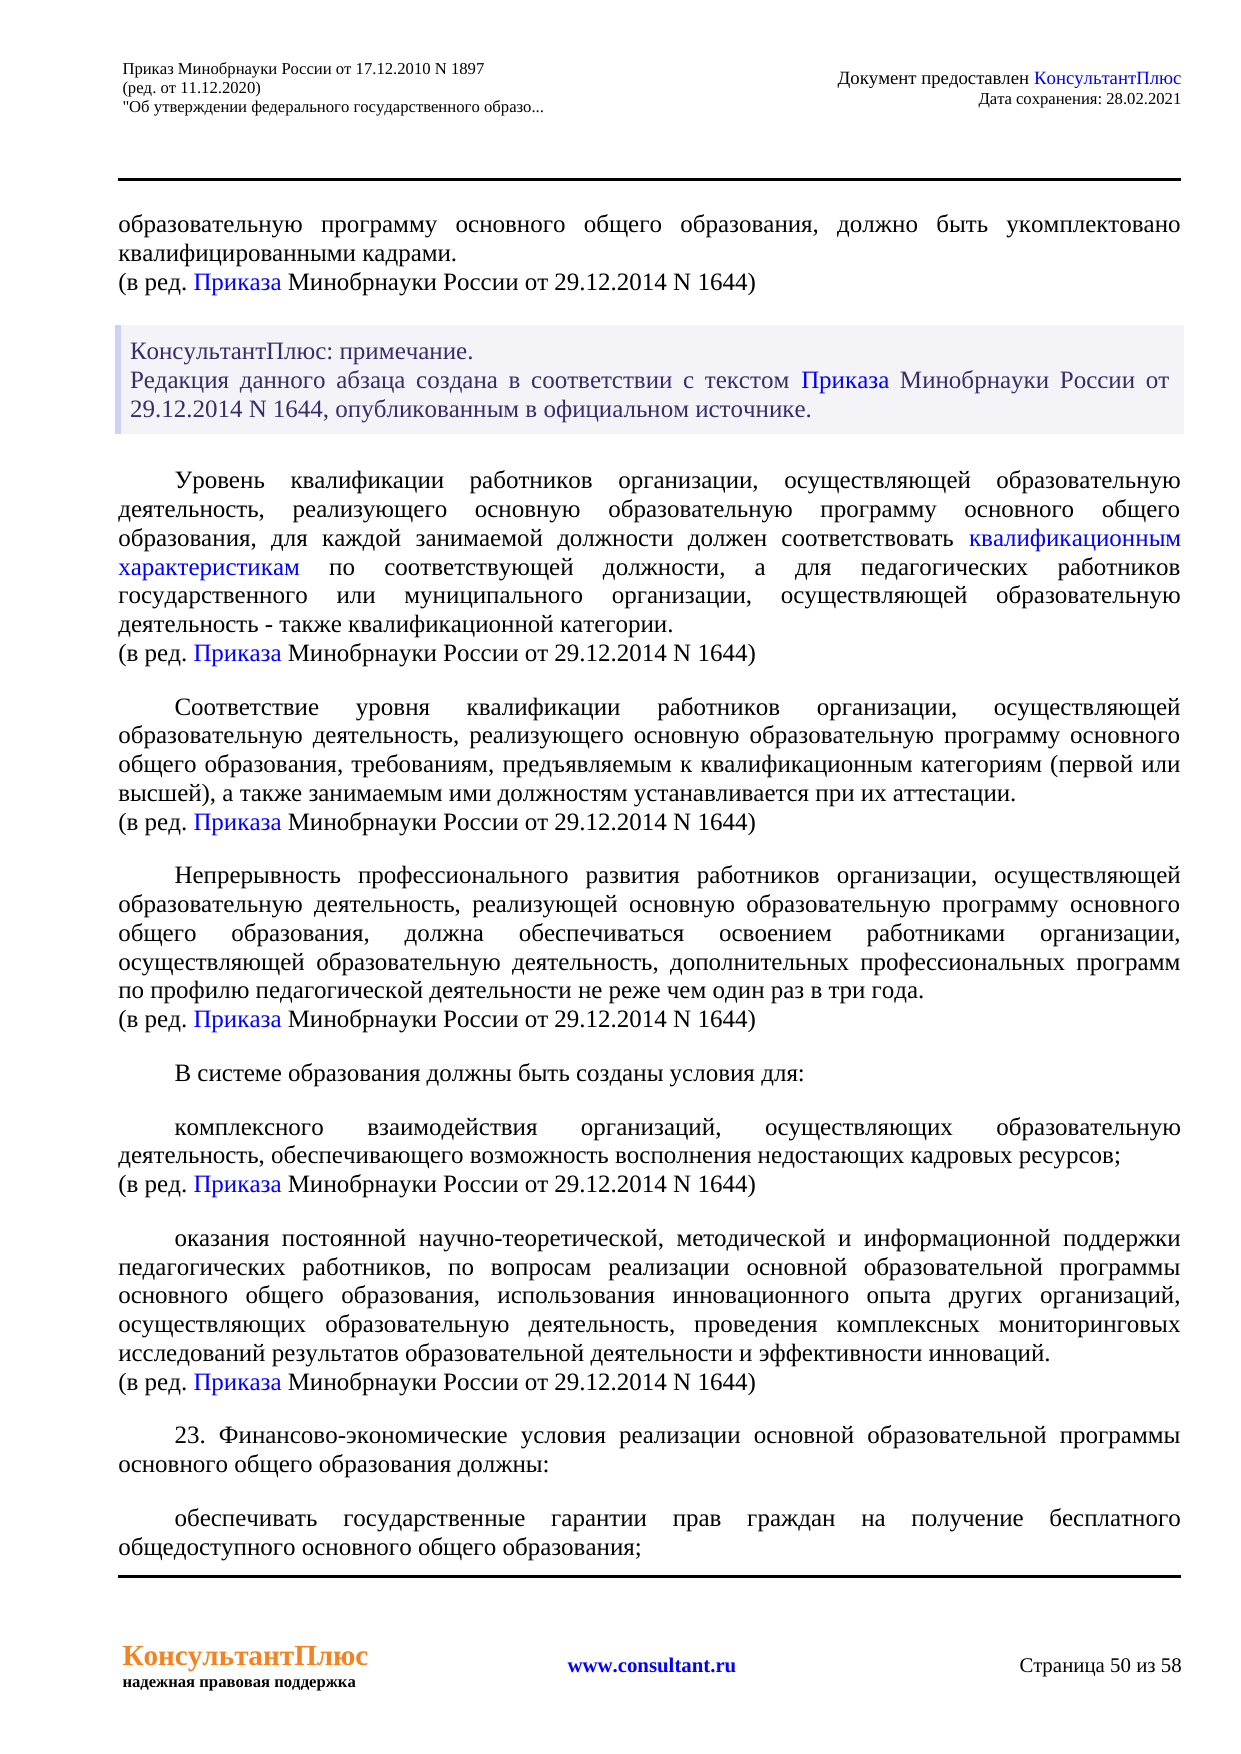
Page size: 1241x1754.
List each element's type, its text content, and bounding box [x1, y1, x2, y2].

text (в ред. Приказа Минобрнауки России от 29.12.2014 N 1644) [118, 1367, 1181, 1396]
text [118, 209, 1181, 267]
text Соответствие уровня квалификации работников организации, осуществляющей образовательную деятельность, реализующего основную образовательную программу основного общего образования, требованиям, предъявляемым к квалификационным категориям (первой или высшей), а также занимаемым ими должностям устанавливается при их аттестации. [118, 692, 1181, 807]
text обеспечивать государственные гарантии прав граждан на получение бесплатного общедоступного основного общего образования; [118, 1503, 1181, 1561]
text (в ред. Приказа Минобрнауки России от 29.12.2014 N 1644) [118, 267, 1181, 296]
text Уровень квалификации работников организации, осуществляющей образовательную деятельность, реализующего основную образовательную программу основного общего образования, для каждой занимаемой должности должен соответствовать квалификационным характеристикам по соответствующей должности, а для педагогических работников государственного или муниципального организации, осуществляющей образовательную деятельность - также квалификационной категории. [118, 466, 1181, 638]
text (в ред. Приказа Минобрнауки России от 29.12.2014 N 1644) [118, 1169, 1181, 1198]
text Непрерывность профессионального развития работников организации, осуществляющей образовательную деятельность, реализующей основную образовательную программу основного общего образования, должна обеспечиваться освоением работниками организации, осуществляющей образовательную деятельность, дополнительных профессиональных программ по профилю педагогической деятельности не реже чем один раз в три года. [118, 861, 1181, 1004]
text 23. Финансово-экономические условия реализации основной образовательной программы основного общего образования должны: [118, 1421, 1181, 1478]
text оказания постоянной научно-теоретической, методической и информационной поддержки педагогических работников, по вопросам реализации основной образовательной программы основного общего образования, использования инновационного опыта других организаций, осуществляющих образовательную деятельность, проведения комплексных мониторинговых исследований результатов образовательной деятельности и эффективности инноваций. [118, 1223, 1181, 1367]
text (в ред. Приказа Минобрнауки России от 29.12.2014 N 1644) [118, 1004, 1181, 1033]
text комплексного взаимодействия организаций, осуществляющих образовательную деятельность, обеспечивающего возможность восполнения недостающих кадровых ресурсов; [118, 1112, 1181, 1169]
text В системе образования должны быть созданы условия для: [118, 1058, 1181, 1087]
text (в ред. Приказа Минобрнауки России от 29.12.2014 N 1644) [118, 638, 1181, 667]
text (в ред. Приказа Минобрнауки России от 29.12.2014 N 1644) [118, 807, 1181, 836]
